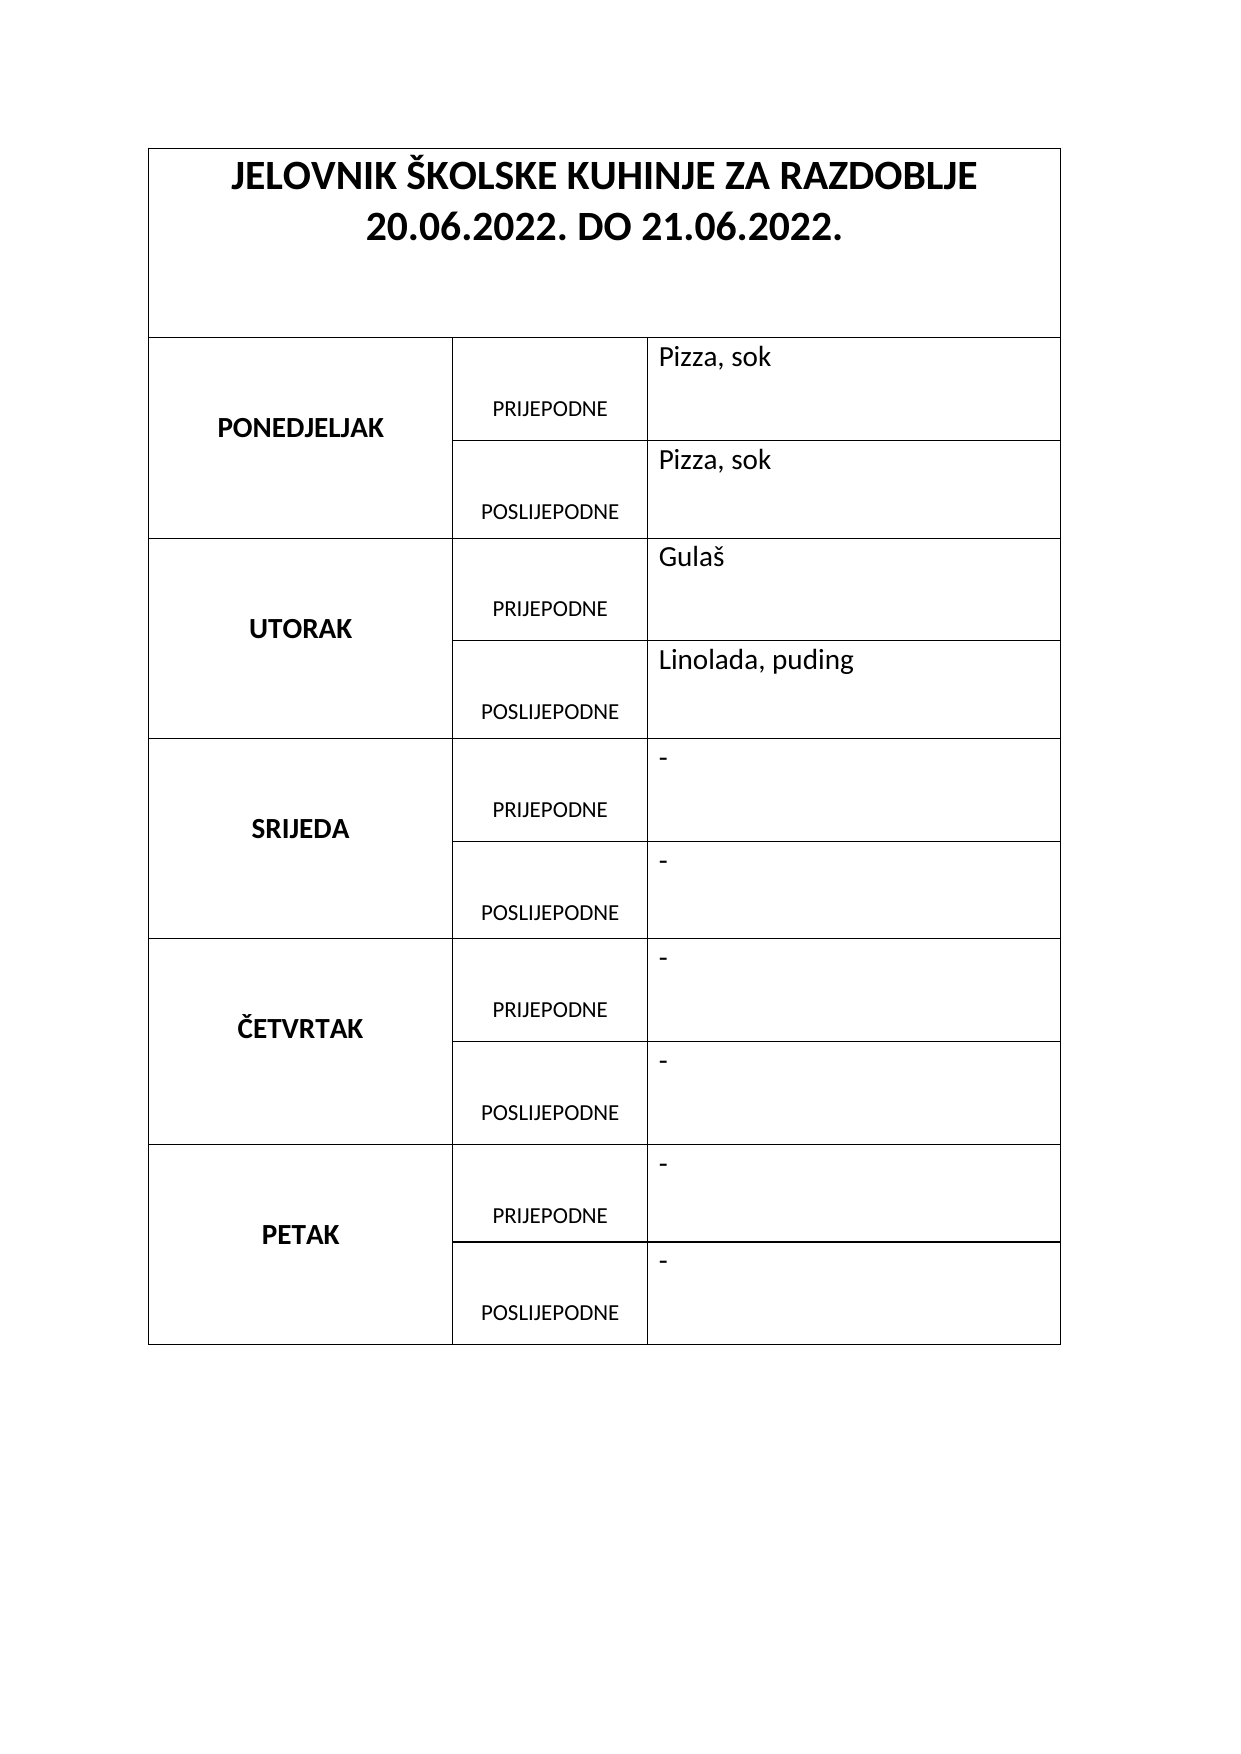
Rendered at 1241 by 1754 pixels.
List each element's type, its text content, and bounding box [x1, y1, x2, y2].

table_cell Pizza, sok [648, 441, 1060, 537]
table_cell Linolada, puding [648, 641, 1060, 738]
table_cell PRIJEPODNE [453, 338, 647, 440]
table_cell Pizza, sok [648, 338, 1060, 440]
table_cell POSLIJEPODNE [453, 1042, 647, 1144]
table_cell - [648, 1042, 1060, 1144]
table_header JELOVNIK ŠKOLSKE KUHINJE ZA RAZDOBLJE 20.06.2022. DO 21.06.2022. [149, 149, 1060, 337]
table_cell UTORAK [149, 539, 452, 738]
table_cell POSLIJEPODNE [453, 1243, 647, 1344]
table_cell PRIJEPODNE [453, 1145, 647, 1241]
table_cell - [648, 739, 1060, 841]
table_cell ČETVRTAK [149, 939, 452, 1144]
table_cell - [648, 1243, 1060, 1344]
table_cell POSLIJEPODNE [453, 842, 647, 938]
table_cell PETAK [149, 1145, 452, 1344]
table_cell - [648, 1145, 1060, 1241]
table_cell POSLIJEPODNE [453, 641, 647, 738]
table_cell PRIJEPODNE [453, 539, 647, 640]
table_cell Gulaš [648, 539, 1060, 640]
table_cell - [648, 842, 1060, 938]
table_cell PRIJEPODNE [453, 939, 647, 1041]
table_cell PONEDJELJAK [149, 338, 452, 537]
table_cell - [648, 939, 1060, 1041]
table_cell PRIJEPODNE [453, 739, 647, 841]
table_cell SRIJEDA [149, 739, 452, 938]
table_cell POSLIJEPODNE [453, 441, 647, 537]
